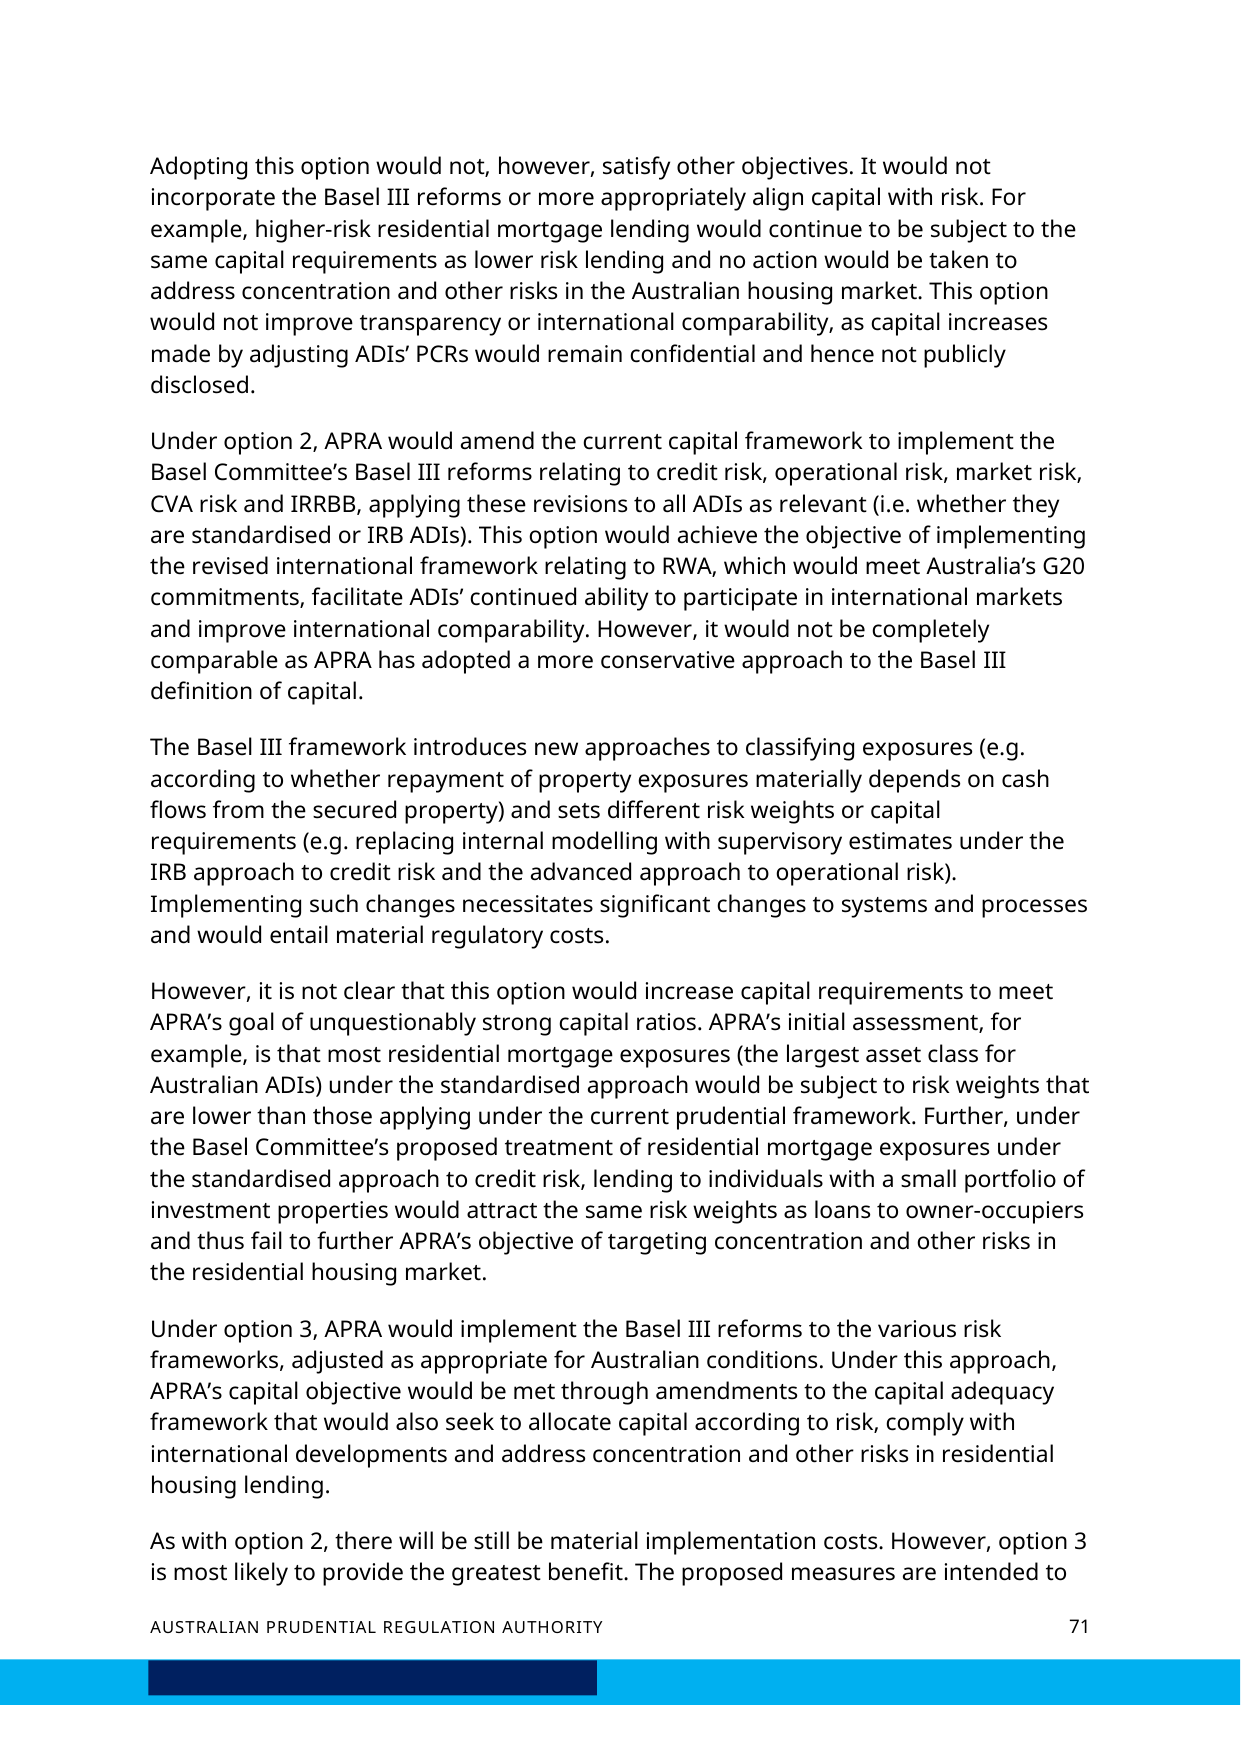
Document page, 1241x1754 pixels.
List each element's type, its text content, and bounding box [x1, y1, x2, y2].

text The Basel III framework introduces new approaches to classifying exposures (e.g. according to whether repayment of property exposures materially depends on cash flows from the secured property) and sets different risk weights or capital requirements (e.g. replacing internal modelling with supervisory estimates under the IRB approach to credit risk and the advanced approach to operational risk). Implementing such changes necessitates significant changes to systems and processes and would entail material regulatory costs. [150, 731, 1090, 950]
text Under option 2, APRA would amend the current capital framework to implement the Basel Committee’s Basel III reforms relating to credit risk, operational risk, market risk, CVA risk and IRRBB, applying these revisions to all ADIs as relevant (i.e. whether they are standardised or IRB ADIs). This option would achieve the objective of implementing the revised international framework relating to RWA, which would meet Australia’s G20 commitments, facilitate ADIs’ continued ability to participate in international markets and improve international comparability. However, it would not be completely comparable as APRA has adopted a more conservative approach to the Basel III definition of capital. [150, 425, 1090, 706]
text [150, 1525, 1090, 1587]
text Adopting this option would not, however, satisfy other objectives. It would not incorporate the Basel III reforms or more appropriately align capital with risk. For example, higher-risk residential mortgage lending would continue to be subject to the same capital requirements as lower risk lending and no action would be taken to address concentration and other risks in the Australian housing market. This option would not improve transparency or international comparability, as capital increases made by adjusting ADIs’ PCRs would remain confidential and hence not publicly disclosed. [150, 150, 1090, 400]
text However, it is not clear that this option would increase capital requirements to meet APRA’s goal of unquestionably strong capital ratios. APRA’s initial assessment, for example, is that most residential mortgage exposures (the largest asset class for Australian ADIs) under the standardised approach would be subject to risk weights that are lower than those applying under the current prudential framework. Further, under the Basel Committee’s proposed treatment of residential mortgage exposures under the standardised approach to credit risk, lending to individuals with a small portfolio of investment properties would attract the same risk weights as loans to owner-occupiers and thus fail to further APRA’s objective of targeting concentration and other risks in the residential housing market. [150, 975, 1090, 1287]
text Under option 3, APRA would implement the Basel III reforms to the various risk frameworks, adjusted as appropriate for Australian conditions. Under this approach, APRA’s capital objective would be met through amendments to the capital adequacy framework that would also seek to allocate capital according to risk, comply with international developments and address concentration and other risks in residential housing lending. [150, 1312, 1090, 1500]
